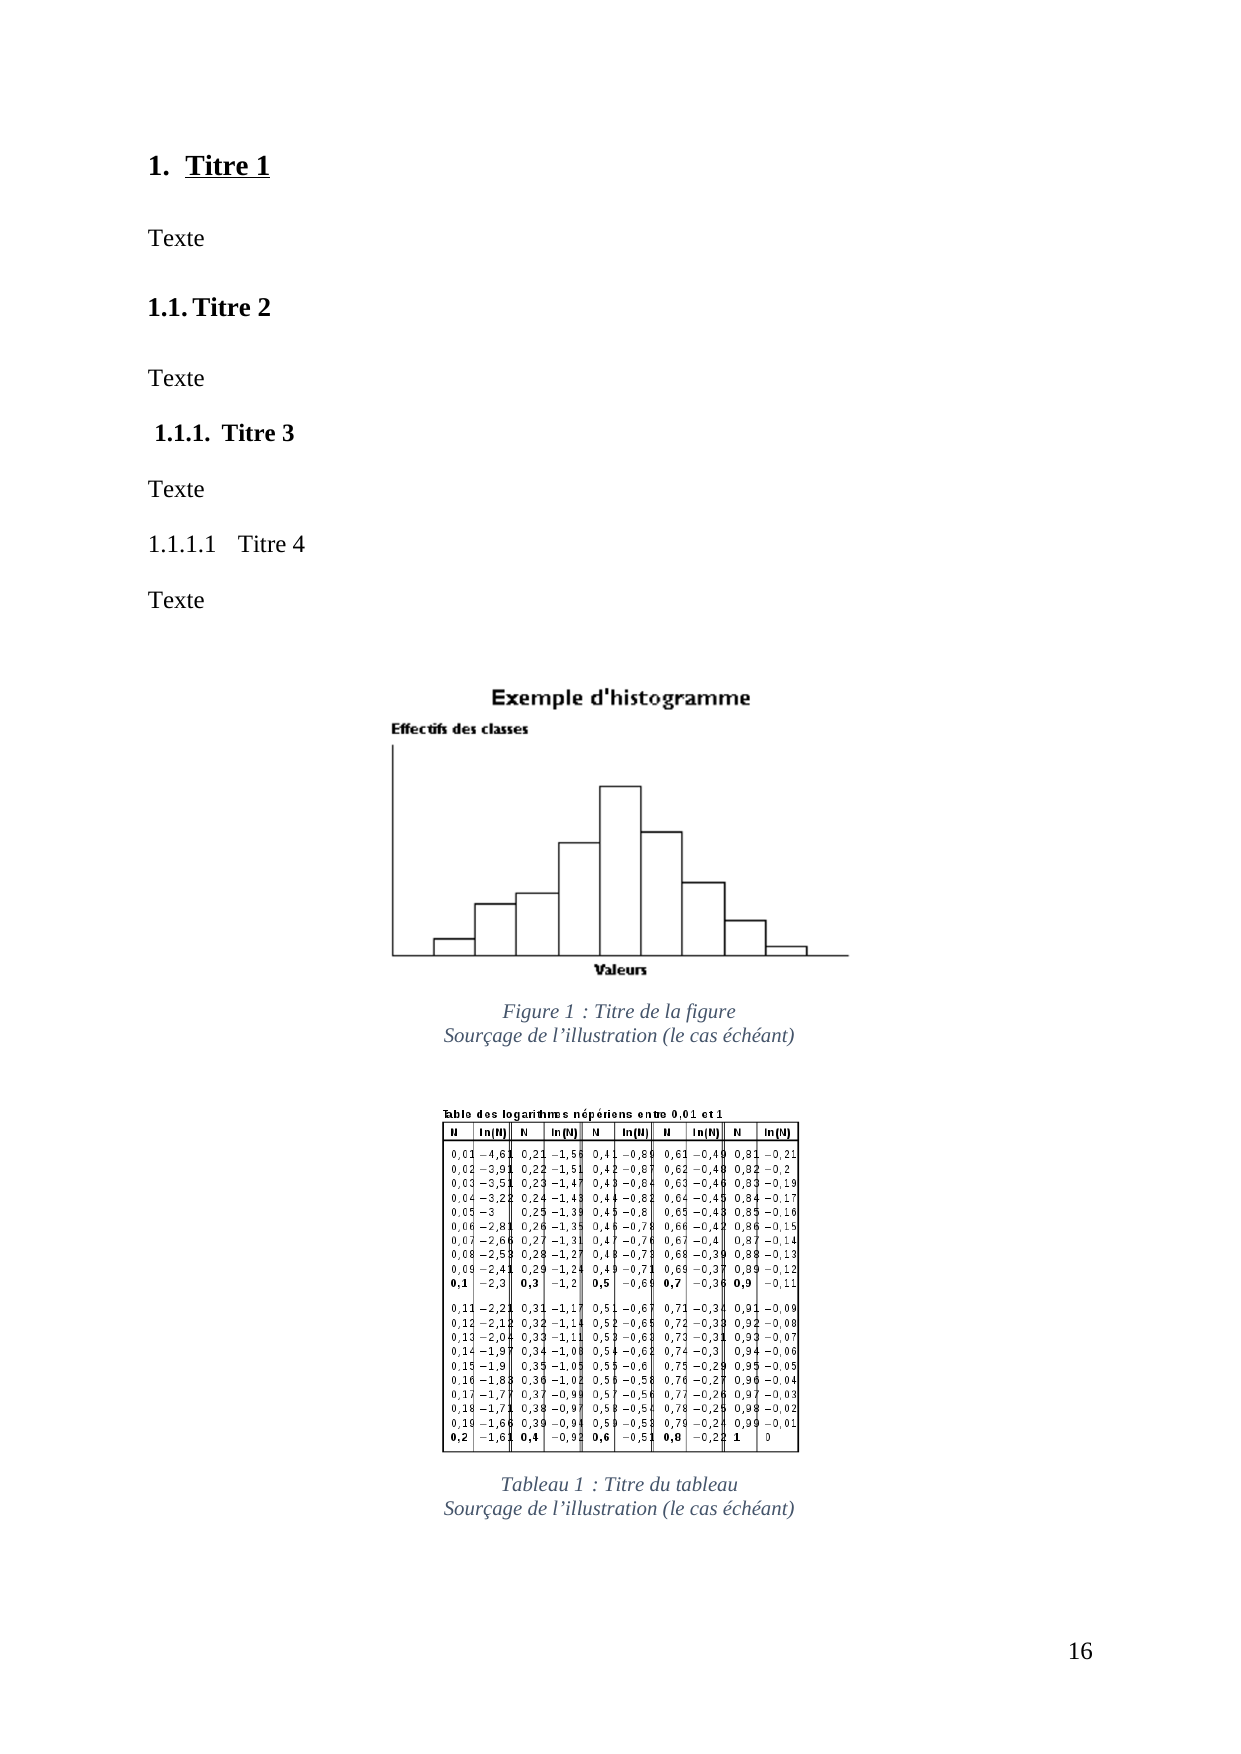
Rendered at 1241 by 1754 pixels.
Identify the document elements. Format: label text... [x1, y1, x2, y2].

text Texte [148, 363, 1093, 391]
subtitle Titre 1 [148, 148, 1093, 181]
subtitle Titre 4 [148, 529, 1093, 558]
text Sourçage de l’illustration (le cas échéant) [148, 1496, 1093, 1520]
text Sourçage de l’illustration (le cas échéant) [148, 1023, 1093, 1047]
text Texte [148, 474, 1093, 503]
subtitle Titre 2 [147, 291, 1093, 322]
picture [381, 671, 859, 985]
text Texte [148, 223, 1093, 252]
text Texte [148, 585, 1093, 614]
picture [433, 1102, 807, 1458]
subtitle Titre 3 [154, 418, 1093, 447]
text Tableau 1 : Titre du tableau [148, 1472, 1093, 1496]
